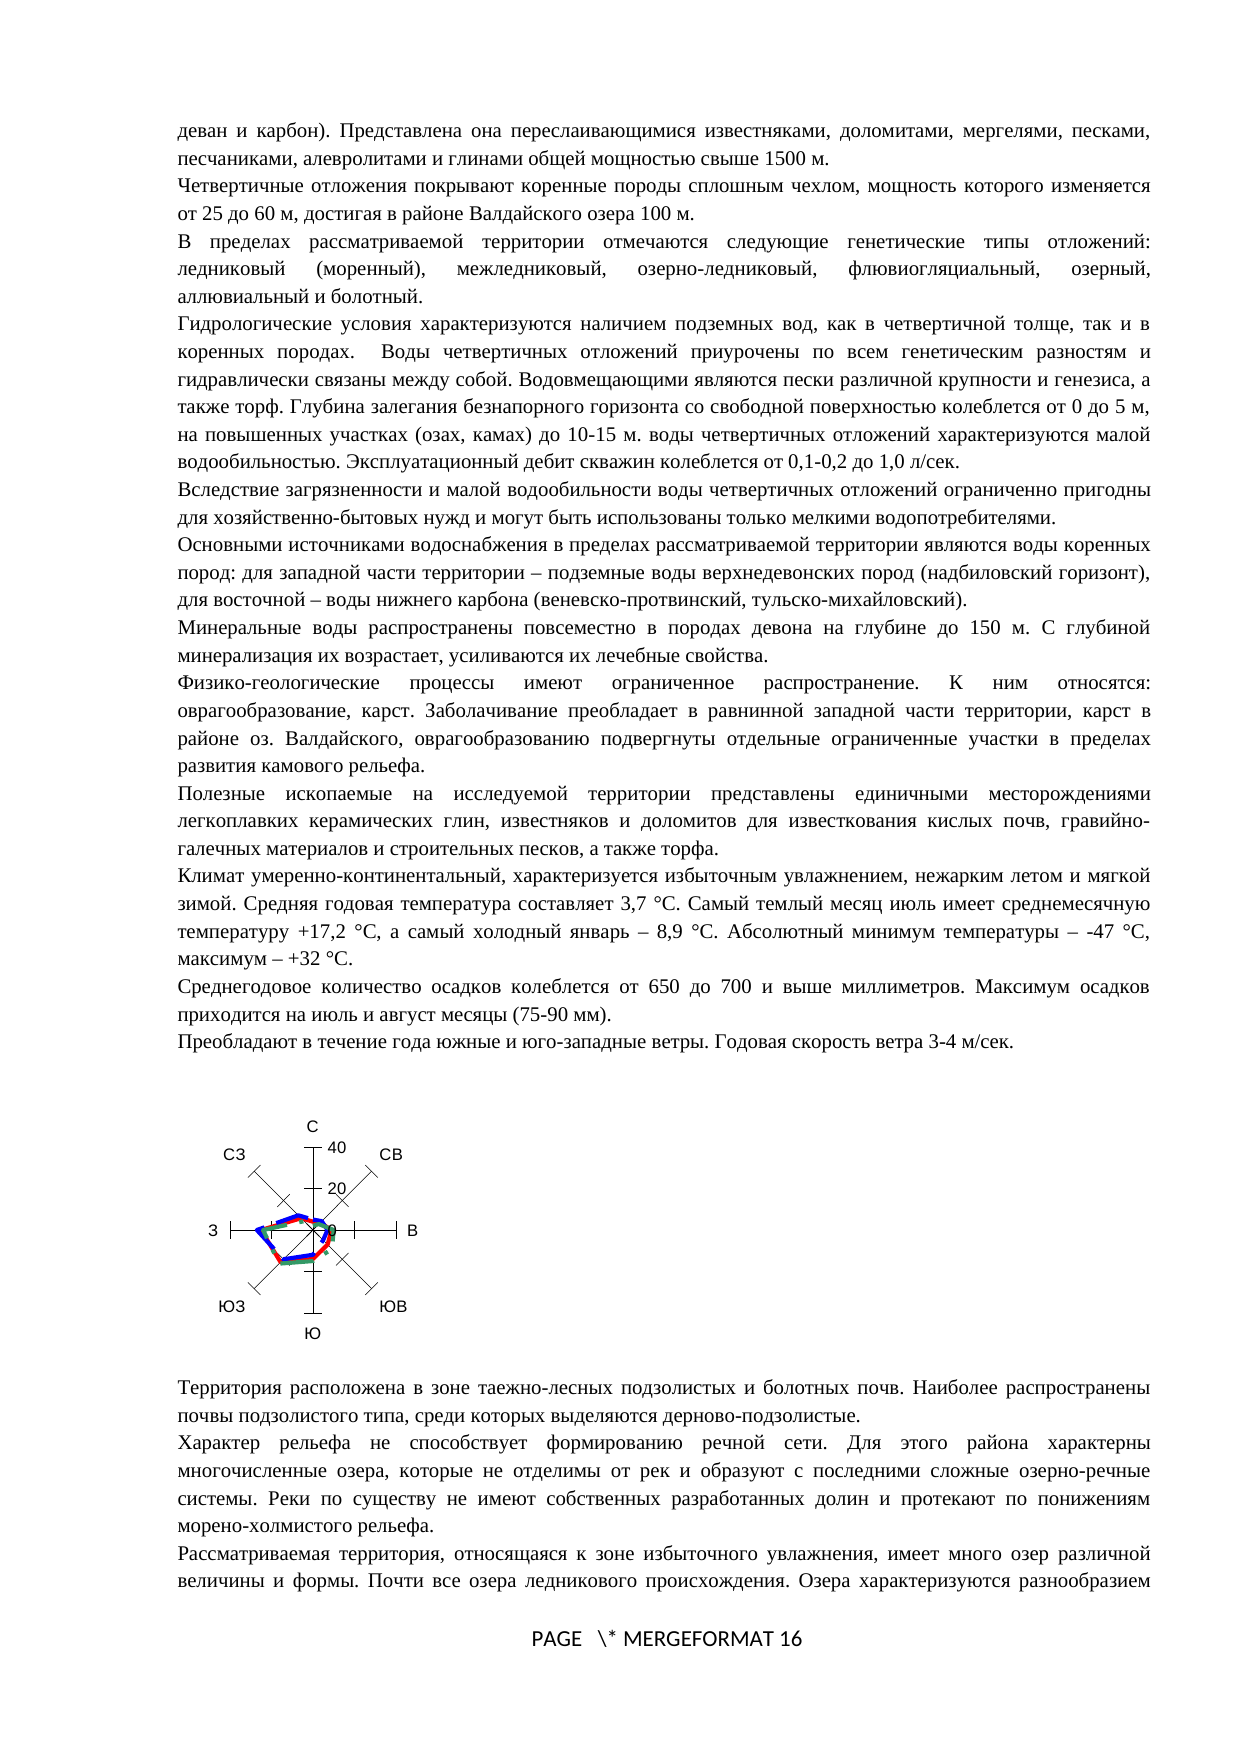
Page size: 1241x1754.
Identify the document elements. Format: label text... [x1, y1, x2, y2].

text Полезные ископаемые на исследуемой территории представлены единичными месторождениями легкоплавких керамических глин, известняков и доломитов для известкования кислых почв, гравийно-галечных материалов и строительных песков, а также торфа. [177, 781, 1152, 860]
text Основными источниками водоснабжения в пределах рассматриваемой территории являются воды коренных пород: для западной части территории – подземные воды верхнедевонских пород (надбиловский горизонт), для восточной – воды нижнего карбона (веневско-протвинский, тульско-михайловский). [177, 532, 1152, 611]
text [177, 118, 1152, 170]
text Четвертичные отложения покрывают коренные породы сплошным чехлом, мощность которого изменяется от 25 до , достигая в районе Валдайского озера . [177, 173, 1152, 225]
text Преобладают в течение года южные и юго-западные ветры. Годовая скорость ветра 3-4 м/сек. [177, 1029, 1152, 1053]
text Территория расположена в зоне таежно-лесных подзолистых и болотных почв. Наиболее распространены почвы подзолистого типа, среди которых выделяются дерново-подзолистые. [177, 1375, 1152, 1427]
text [177, 1541, 1152, 1592]
text В пределах рассматриваемой территории отмечаются следующие генетические типы отложений: ледниковый (моренный), межледниковый, озерно-ледниковый, флювиогляциальный, озерный, аллювиальный и болотный. [177, 228, 1152, 308]
text Среднегодовое количество осадков колеблется от 650 до 700 и выше миллиметров. Максимум осадков приходится на июль и август месяцы (75-). [177, 974, 1152, 1026]
text Гидрологические условия характеризуются наличием подземных вод, как в четвертичной толще, так и в коренных породах. Воды четвертичных отложений приурочены по всем генетическим разностям и гидравлически связаны между собой. Водовмещающими являются пески различной крупности и генезиса, а также торф. Глубина залегания безнапорного горизонта со свободной поверхностью колеблется от 0 до , на повышенных участках (озах, камах) до 10-. воды четвертичных отложений характеризуются малой водообильностью. Эксплуатационный дебит скважин колеблется от 0,1-0,2 до 1,0 л/сек. [177, 311, 1152, 473]
text Климат умеренно-континентальный, характеризуется избыточным увлажнением, нежарким летом и мягкой зимой. Средняя годовая температура составляет 3,7 °С. Самый темлый месяц июль имеет среднемесячную температуру +17,2 °С, а самый холодный январь – 8,9 °С. Абсолютный минимум температуры – -47 °С, максимум – +32 °С. [177, 863, 1152, 970]
text Физико-геологические процессы имеют ограниченное распространение. К ним относятся: оврагообразование, карст. Заболачивание преобладает в равнинной западной части территории, карст в районе оз. Валдайского, оврагообразованию подвергнуты отдельные ограниченные участки в пределах развития камового рельефа. [177, 670, 1152, 777]
text Минеральные воды распространены повсеместно в породах девона на глубине до . С глубиной минерализация их возрастает, усиливаются их лечебные свойства. [177, 615, 1152, 667]
text Вследствие загрязненности и малой водообильности воды четвертичных отложений ограниченно пригодны для хозяйственно-бытовых нужд и могут быть использованы только мелкими водопотребителями. [177, 477, 1152, 529]
text Характер рельефа не способствует формированию речной сети. Для этого района характерны многочисленные озера, которые не отделимы от рек и образуют с последними сложные озерно-речные системы. Реки по существу не имеют собственных разработанных долин и протекают по понижениям морено-холмистого рельефа. [177, 1430, 1152, 1537]
